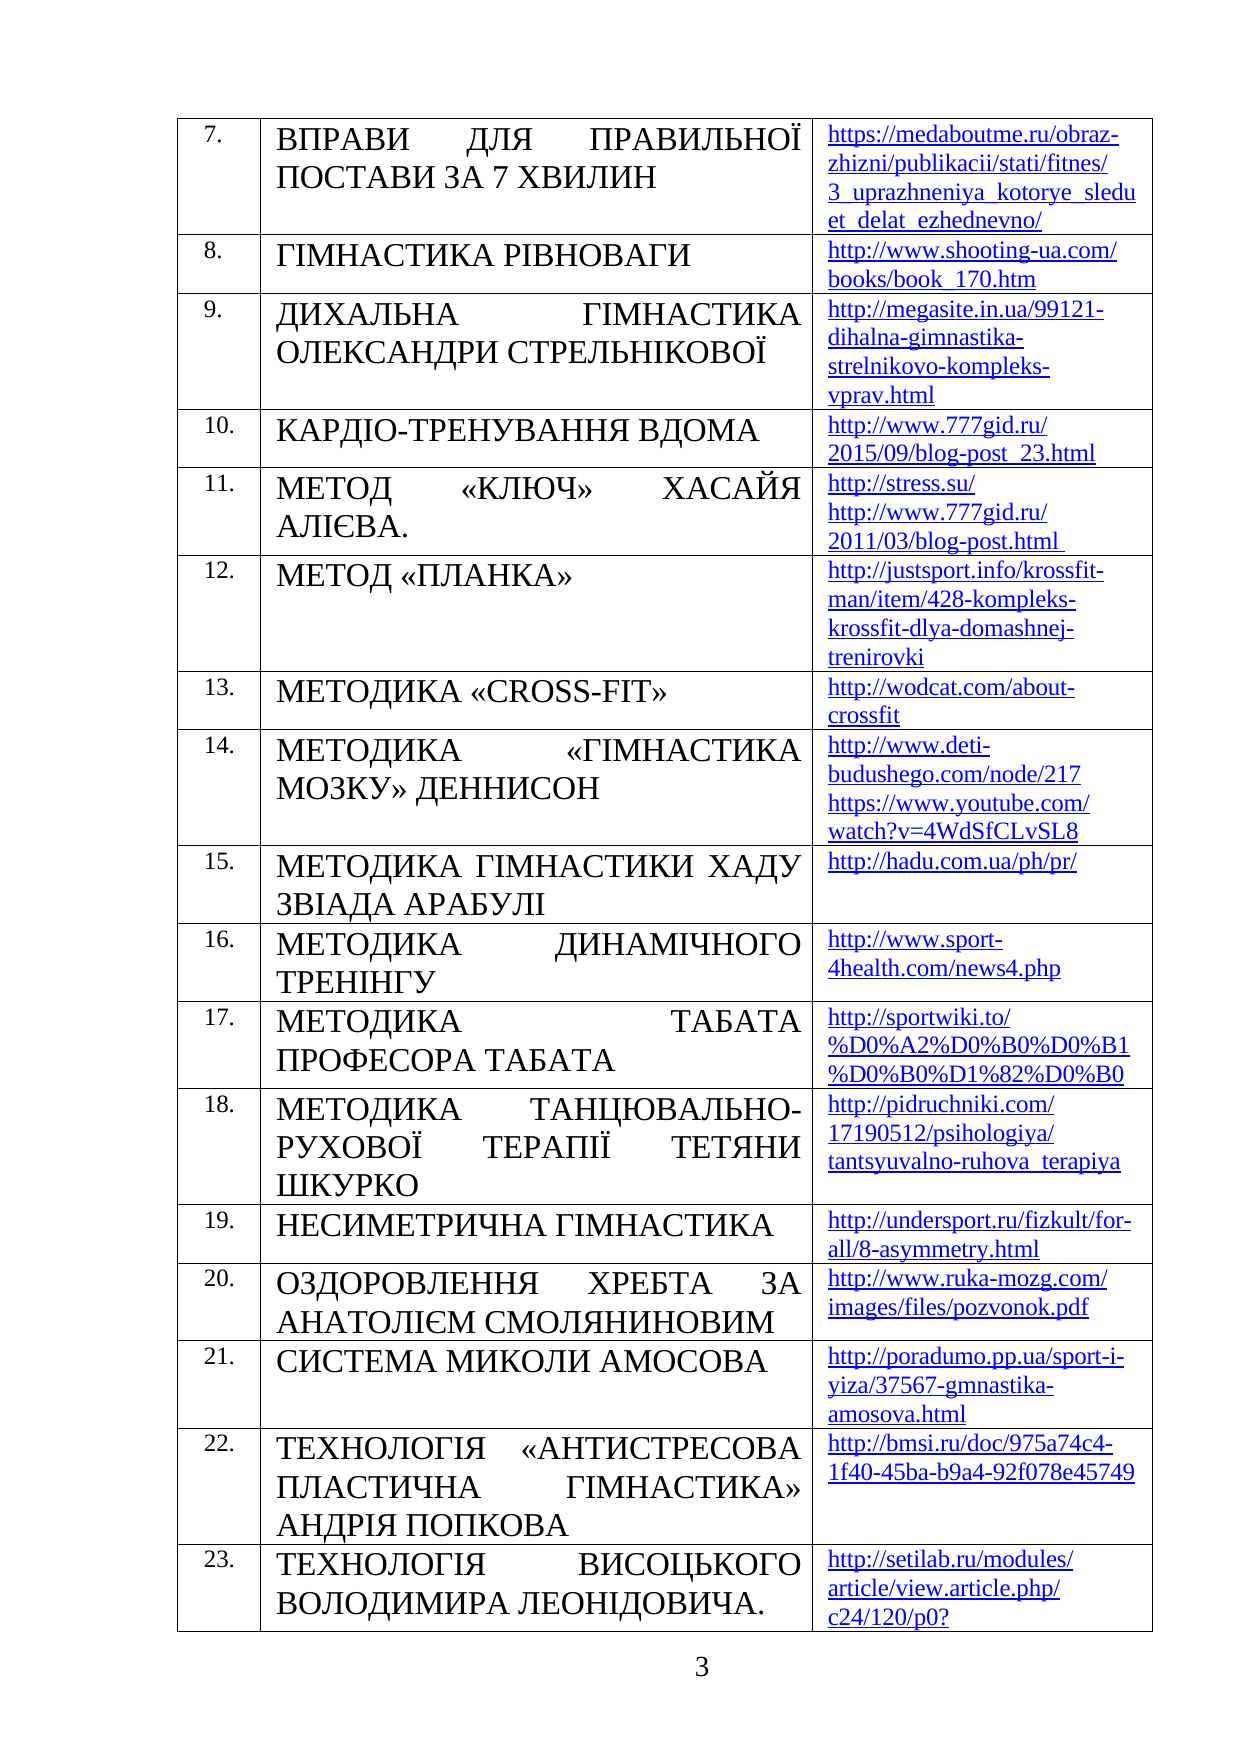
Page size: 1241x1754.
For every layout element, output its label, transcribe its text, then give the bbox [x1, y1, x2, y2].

table_cell МЕТОДИКА ТАБАТА ПРОФЕСОРА ТАБАТА [261, 1002, 812, 1088]
table_cell http://www.ruka-mozg.com/images/files/pozvonok.pdf [813, 1264, 1152, 1340]
table_cell [178, 730, 260, 845]
table_cell http://pidruchniki.com/17190512/psihologiya/tantsyuvalno-ruhova_terapiya [813, 1089, 1152, 1204]
table_cell http://www.777gid.ru/2015/09/blog-post_23.html [813, 410, 1152, 467]
table_cell [178, 1002, 260, 1088]
table_cell [178, 1089, 260, 1204]
table_cell ТЕХНОЛОГІЯ «АНТИСТРЕСОВА ПЛАСТИЧНА ГІМНАСТИКА» АНДРІЯ ПОПКОВА [261, 1429, 812, 1543]
table_cell [178, 1429, 260, 1543]
table_cell [178, 672, 260, 729]
table_cell [178, 1264, 260, 1340]
table_cell МЕТОДИКА ТАНЦЮВАЛЬНО-РУХОВОЇ ТЕРАПІЇ ТЕТЯНИ ШКУРКО [261, 1089, 812, 1204]
table_cell ГІМНАСТИКА РІВНОВАГИ [261, 235, 812, 293]
table_cell [178, 1545, 260, 1631]
table_cell http://megasite.in.ua/99121-dihalna-gimnastika-strelnikovo-kompleks-vprav.html [813, 294, 1152, 409]
table_cell [178, 468, 260, 554]
table_cell https://medaboutme.ru/obraz-zhizni/publikacii/stati/fitnes/3_uprazhneniya_kotorye_sleduet_delat_ezhednevno/ [813, 119, 1152, 234]
table_cell http://poradumo.pp.ua/sport-i-yiza/37567-gmnastika-amosova.html [813, 1341, 1152, 1427]
table_cell http://stress.su/ http://www.777gid.ru/2011/03/blog-post.html [813, 468, 1152, 554]
table_cell [178, 119, 260, 234]
table_cell [178, 846, 260, 923]
table_cell http://www.deti-budushego.com/node/217 https://www.youtube.com/watch?v=4WdSfCLvSL8 [813, 730, 1152, 845]
table_cell [178, 556, 260, 671]
table_cell МЕТОДИКА ГІМНАСТИКИ ХАДУ ЗВІАДА АРАБУЛІ [261, 846, 812, 923]
table_cell СИСТЕМА МИКОЛИ АМОСОВА [261, 1341, 812, 1427]
table_cell [178, 1341, 260, 1427]
table_cell http://justsport.info/krossfit-man/item/428-kompleks-krossfit-dlya-domashnej-trenirovki [813, 556, 1152, 671]
table_cell [178, 1205, 260, 1262]
table_cell МЕТОДИКА «ГІМНАСТИКА МОЗКУ» ДЕННИСОН [261, 730, 812, 845]
table_cell [178, 294, 260, 409]
table_cell [178, 410, 260, 467]
table_cell http://sportwiki.to/%D0%A2%D0%B0%D0%B1%D0%B0%D1%82%D0%B0 [813, 1002, 1152, 1088]
table_cell http://undersport.ru/fizkult/for-all/8-asymmetry.html [813, 1205, 1152, 1262]
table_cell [261, 1545, 812, 1631]
table_cell ОЗДОРОВЛЕННЯ ХРЕБТА ЗА АНАТОЛІЄМ СМОЛЯНИНОВИМ [261, 1264, 812, 1340]
table_cell http://www.shooting-ua.com/books/book_170.htm [813, 235, 1152, 293]
table_cell НЕСИМЕТРИЧНА ГІМНАСТИКА [261, 1205, 812, 1262]
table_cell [813, 1545, 1152, 1631]
table_cell http://www.sport-4health.com/news4.php [813, 924, 1152, 1001]
table_cell http://wodcat.com/about-crossfit [813, 672, 1152, 729]
table_cell http://bmsi.ru/doc/975a74c4-1f40-45ba-b9a4-92f078e45749 [813, 1429, 1152, 1543]
table_cell ВПРАВИ ДЛЯ ПРАВИЛЬНОЇ ПОСТАВИ ЗА 7 ХВИЛИН [261, 119, 812, 234]
table_cell [178, 924, 260, 1001]
table_cell МЕТОДИКА ДИНАМІЧНОГО ТРЕНІНГУ [261, 924, 812, 1001]
table_cell [178, 235, 260, 293]
table_cell МЕТОД «КЛЮЧ» ХАСАЙЯ АЛІЄВА. [261, 468, 812, 554]
table_cell МЕТОДИКА «CROSS-FIT» [261, 672, 812, 729]
table_cell МЕТОД «ПЛАНКА» [261, 556, 812, 671]
table_cell http://hadu.com.ua/ph/pr/ [813, 846, 1152, 923]
table_cell КАРДІО-ТРЕНУВАННЯ ВДОМА [261, 410, 812, 467]
table_cell ДИХАЛЬНА ГІМНАСТИКА ОЛЕКСАНДРИ СТРЕЛЬНІКОВОЇ [261, 294, 812, 409]
